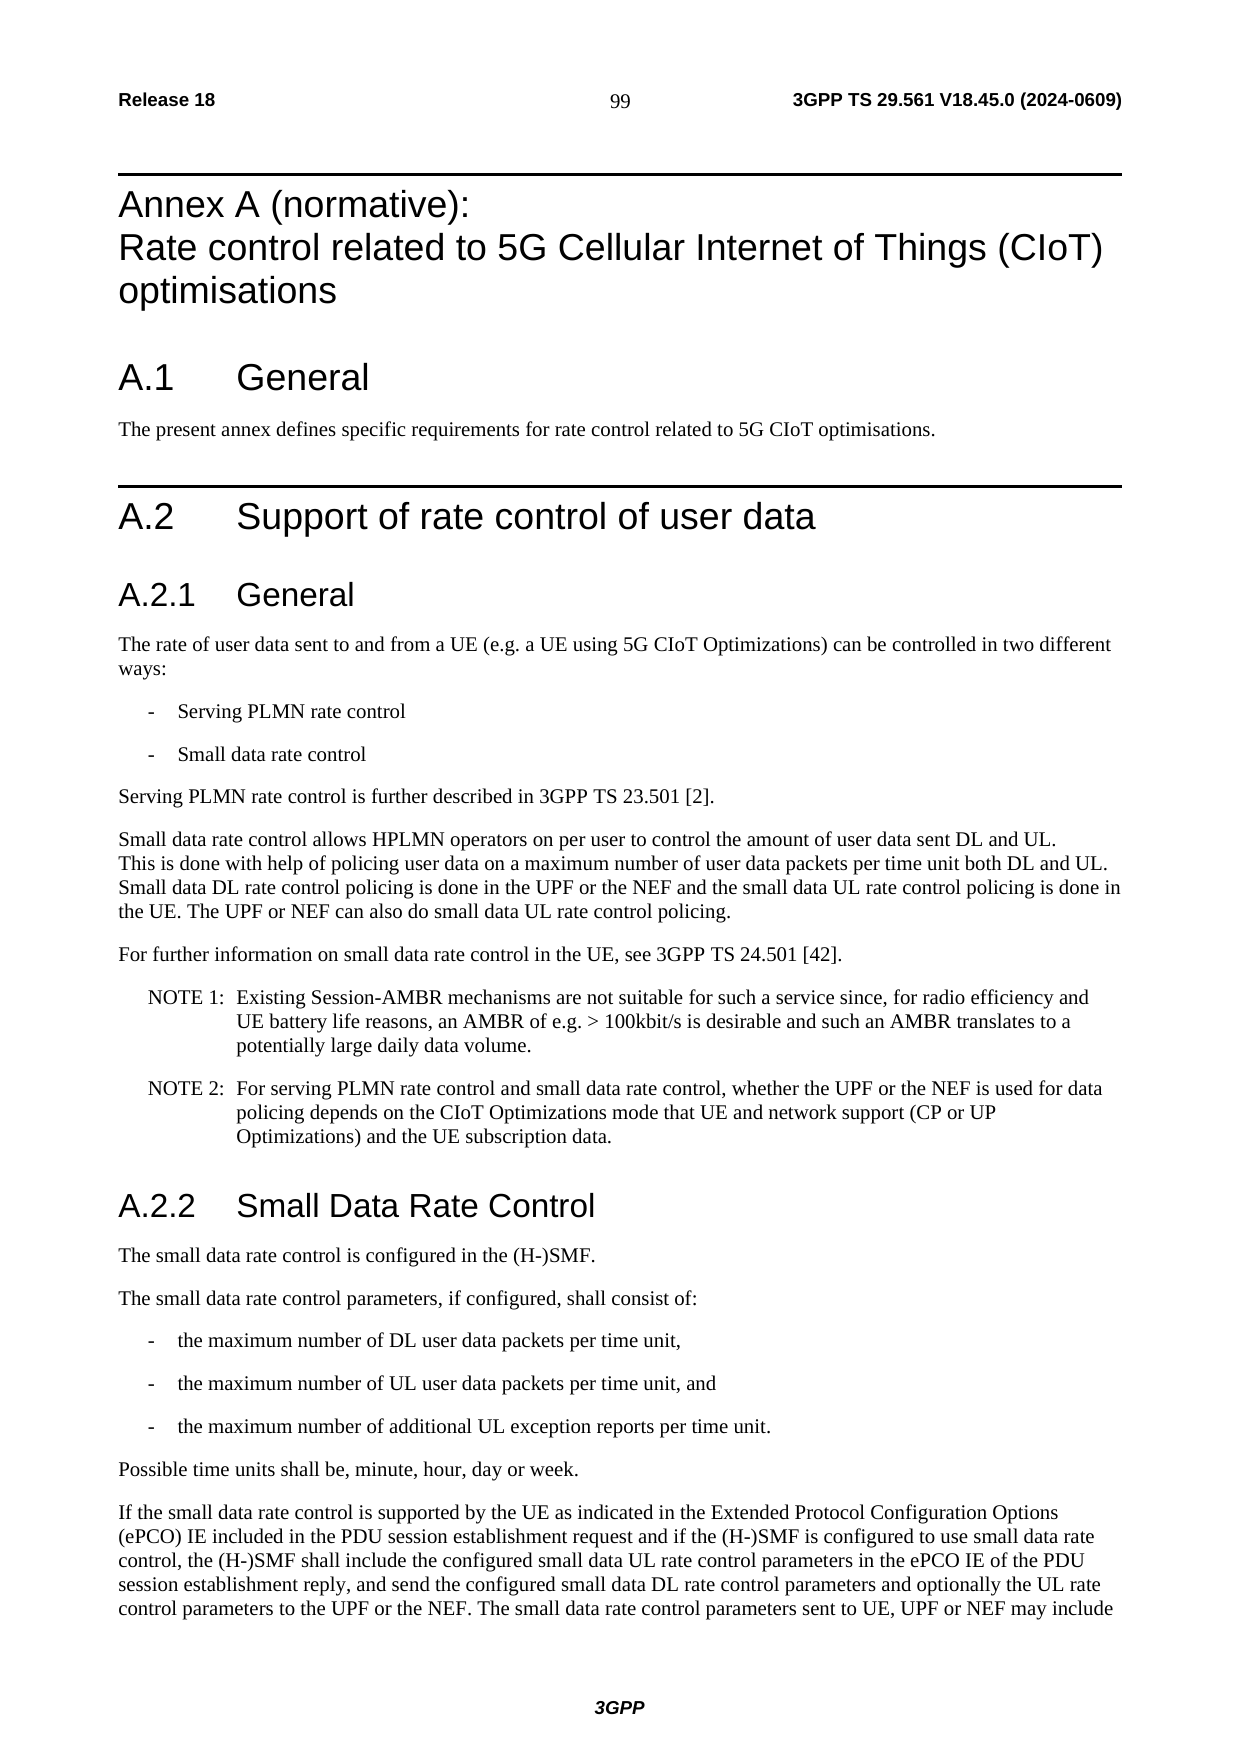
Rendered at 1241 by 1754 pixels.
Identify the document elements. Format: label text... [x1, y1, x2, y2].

text - Small data rate control [148, 742, 1122, 766]
text - the maximum number of DL user data packets per time unit, [148, 1328, 1122, 1352]
subtitle A.2.1 General [118, 575, 1122, 613]
subtitle A.1 General [118, 346, 1122, 398]
text - Serving PLMN rate control [148, 699, 1122, 723]
text NOTE 1: Existing Session-AMBR mechanisms are not suitable for such a service since, for radio efficiency and UE battery life reasons, an AMBR of e.g. > 100kbit/s is desirable and such an AMBR translates to a potentially large daily data volume. [148, 985, 1122, 1057]
text For further information on small data rate control in the UE, see 3GPP TS 24.501 [42]. [118, 942, 1122, 966]
text Possible time units shall be, minute, hour, day or week. [118, 1457, 1122, 1481]
subtitle A.2.2 Small Data Rate Control [118, 1186, 1122, 1224]
subtitle A.2 Support of rate control of user data [118, 488, 1122, 537]
text Small data rate control allows HPLMN operators on per user to control the amount of user data sent DL and UL. This is done with help of policing user data on a maximum number of user data packets per time unit both DL and UL. Small data DL rate control policing is done in the UPF or the NEF and the small data UL rate control policing is done in the UE. The UPF or NEF can also do small data UL rate control policing. [118, 827, 1122, 923]
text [118, 1500, 1122, 1620]
text Serving PLMN rate control is further described in 3GPP TS 23.501 [2]. [118, 784, 1122, 808]
text The rate of user data sent to and from a UE (e.g. a UE using 5G CIoT Optimizations) can be controlled in two different ways: [118, 632, 1122, 680]
text NOTE 2: For serving PLMN rate control and small data rate control, whether the UPF or the NEF is used for data policing depends on the CIoT Optimizations mode that UE and network support (CP or UP Optimizations) and the UE subscription data. [148, 1076, 1122, 1148]
text The present annex defines specific requirements for rate control related to 5G CIoT optimisations. [118, 417, 1122, 441]
text The small data rate control is configured in the (H-)SMF. [118, 1243, 1122, 1267]
text - the maximum number of additional UL exception reports per time unit. [148, 1414, 1122, 1438]
subtitle Annex A (normative): Rate control related to 5G Cellular Internet of Things (CIoT) optimisations [118, 176, 1122, 311]
text The small data rate control parameters, if configured, shall consist of: [118, 1286, 1122, 1310]
text - the maximum number of UL user data packets per time unit, and [148, 1371, 1122, 1395]
